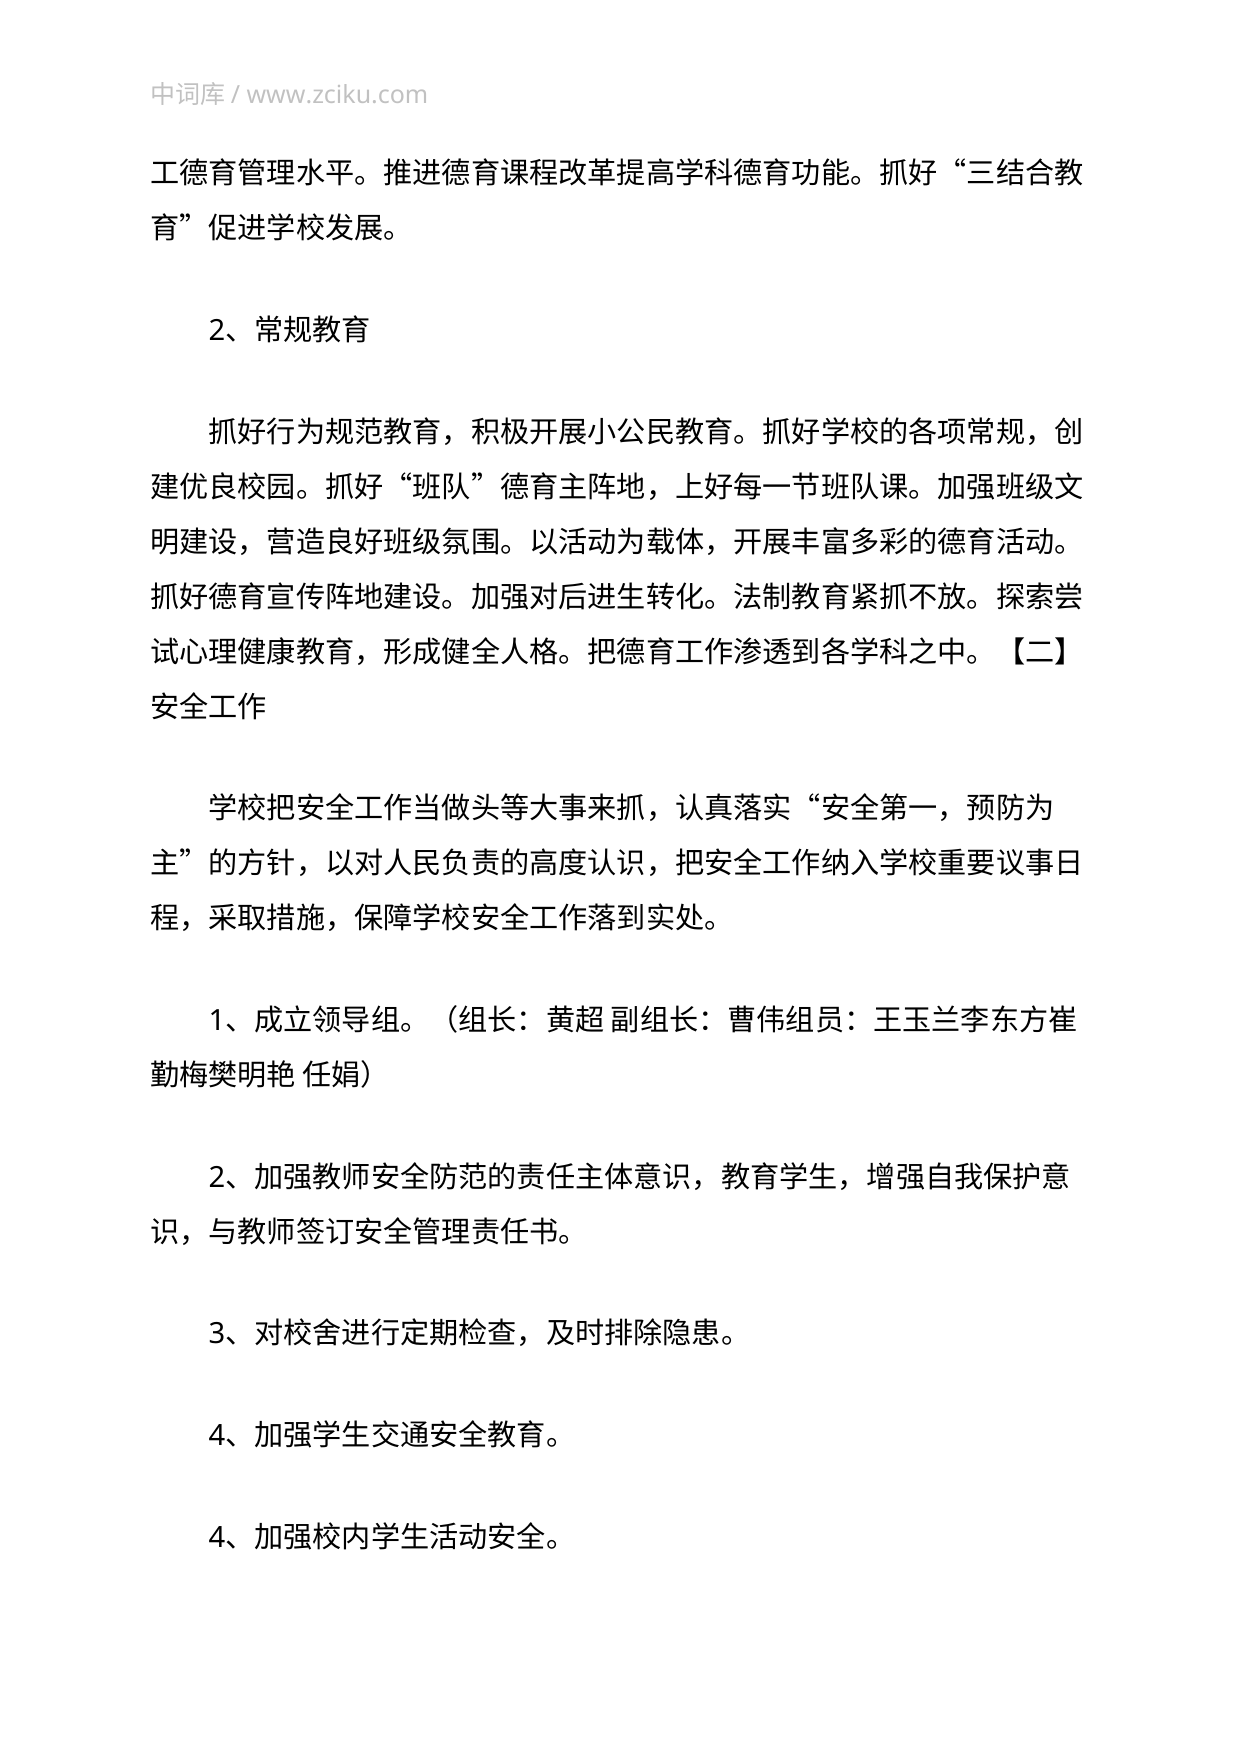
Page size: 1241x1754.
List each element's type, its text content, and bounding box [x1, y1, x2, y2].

text 2、常规教育 [150, 307, 1090, 349]
text 1、成立领导组。（组长：黄超 副组长：曹伟组员：王玉兰李东方崔勤梅樊明艳 任娟） [150, 996, 1090, 1094]
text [150, 150, 1090, 247]
text 抓好行为规范教育，积极开展小公民教育。抓好学校的各项常规，创建优良校园。抓好“班队”德育主阵地，上好每一节班队课。加强班级文明建设，营造良好班级氛围。以活动为载体，开展丰富多彩的德育活动。抓好德育宣传阵地建设。加强对后进生转化。法制教育紧抓不放。探索尝试心理健康教育，形成健全人格。把德育工作渗透到各学科之中。【二】安全工作 [150, 409, 1090, 725]
text 3、对校舍进行定期检查，及时排除隐患。 [150, 1310, 1090, 1352]
text 学校把安全工作当做头等大事来抓，认真落实“安全第一，预防为主”的方针，以对人民负责的高度认识，把安全工作纳入学校重要议事日程，采取措施，保障学校安全工作落到实处。 [150, 785, 1090, 937]
text 4、加强学生交通安全教育。 [150, 1412, 1090, 1454]
text 2、加强教师安全防范的责任主体意识，教育学生，增强自我保护意识，与教师签订安全管理责任书。 [150, 1153, 1090, 1251]
text 4、加强校内学生活动安全。 [150, 1514, 1090, 1556]
